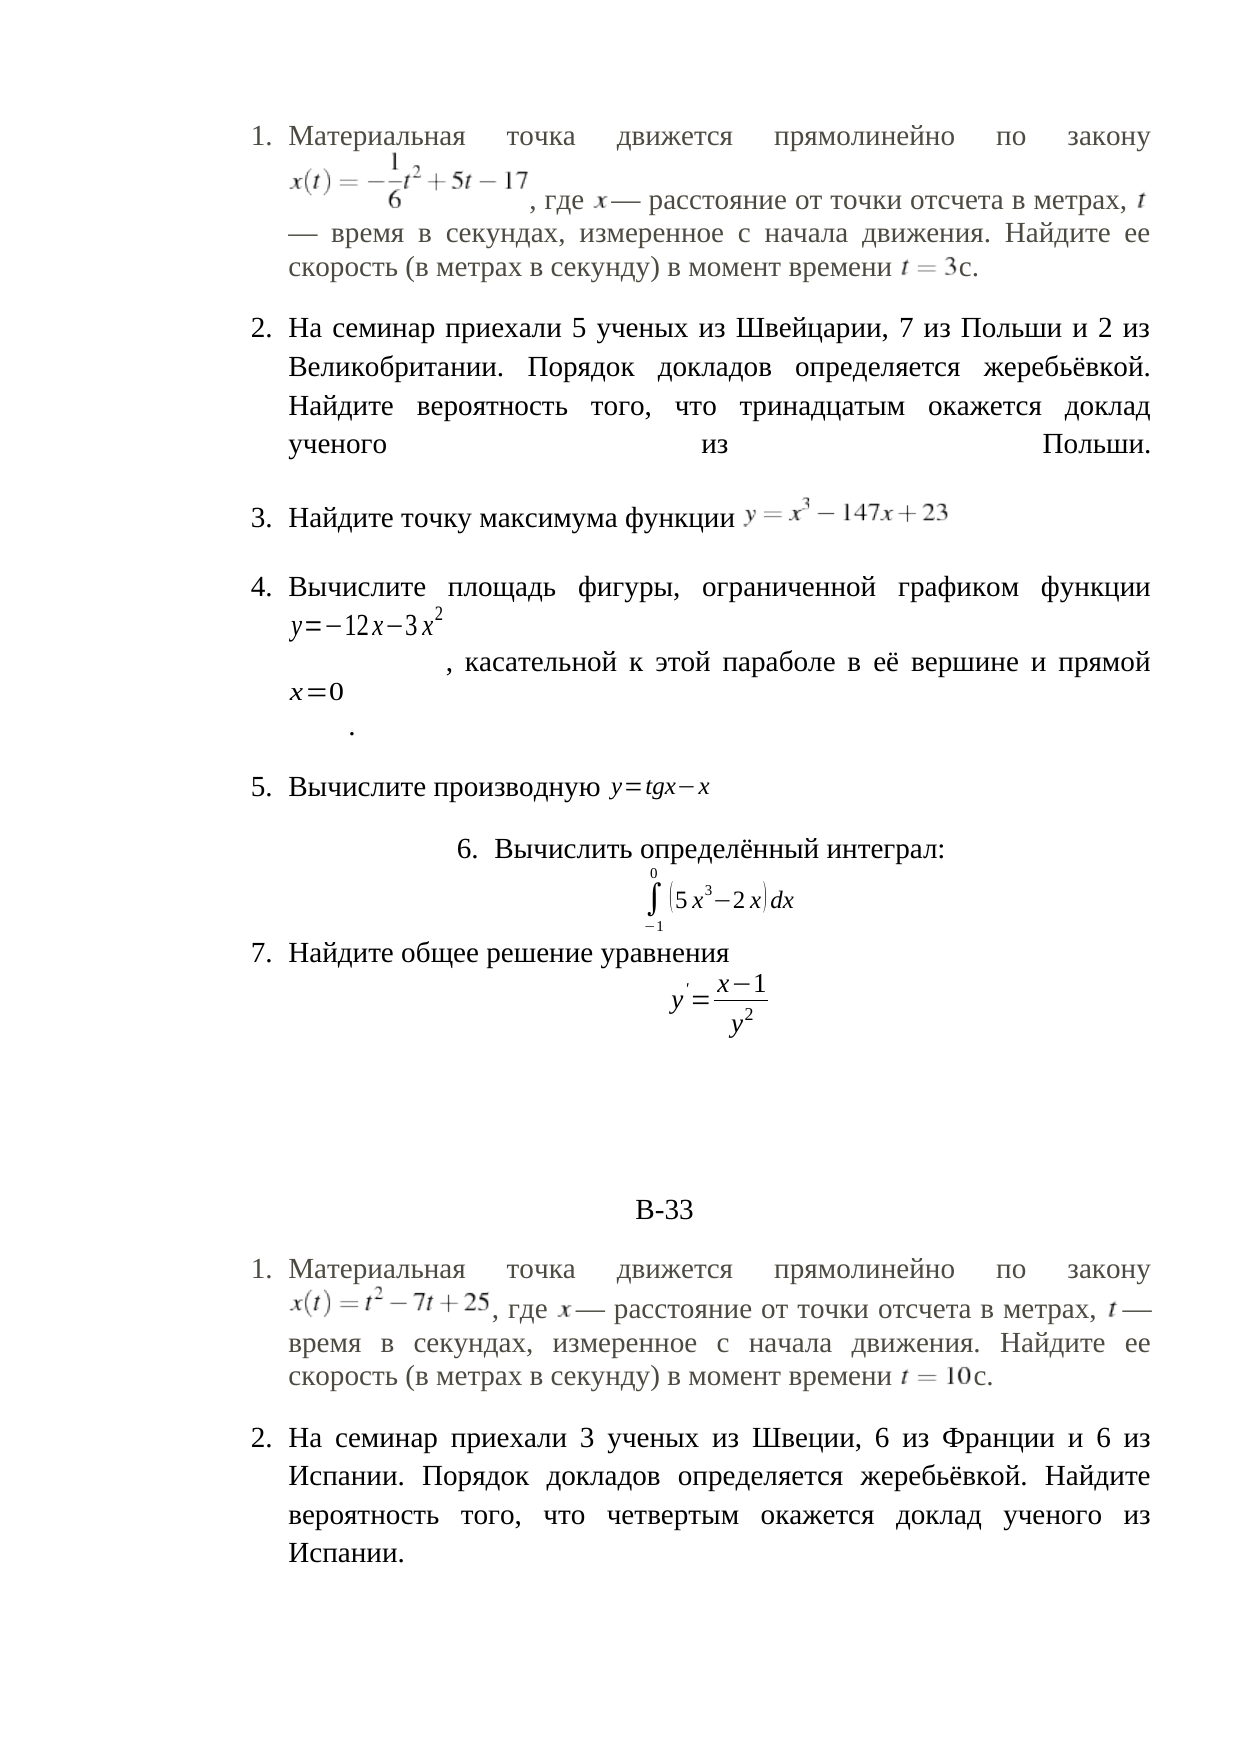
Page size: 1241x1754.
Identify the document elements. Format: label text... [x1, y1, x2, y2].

list Найдите точку максимума функции [251, 496, 1152, 565]
list Материальная точка движется прямолинейно по закону , где — расстояние от точки отсчета в метрах, — время в секундах, измеренное с начала движения. Найдите ее скорость (в метрах в секунду) в момент времени с. [251, 1252, 1152, 1420]
text В-33 [177, 1192, 1152, 1226]
picture [556, 1302, 576, 1319]
picture [288, 1285, 492, 1319]
picture [742, 496, 950, 527]
list Вычислить определённый интеграл: [251, 831, 1152, 935]
list Вычислите производную [251, 769, 1152, 831]
picture [1106, 1299, 1123, 1319]
picture [899, 255, 959, 277]
list Найдите общее решение уравнения [251, 935, 1152, 969]
picture [288, 151, 530, 210]
picture [1135, 190, 1152, 210]
list Материальная точка движется прямолинейно по закону , где — расстояние от точки отсчета в метрах, — время в секундах, измеренное с начала движения. Найдите ее скорость (в метрах в секунду) в момент времени с. [251, 118, 1152, 311]
list На семинар приехали 3 ученых из Швеции, 6 из Франции и 6 из Испании. Порядок докладов определяется жеребьёвкой. Найдите вероятность того, что четвертым окажется доклад ученого из Испании. [251, 1420, 1152, 1601]
picture [899, 1364, 974, 1386]
list На семинар приехали 5 ученых из Швейцарии, 7 из Польши и 2 из Великобритании. Порядок докладов определяется жеребьёвкой. Найдите вероятность того, что тринадцатым окажется доклад ученого из Польши. [251, 311, 1152, 492]
picture [592, 193, 612, 210]
list Вычислите площадь фигуры, ограниченной графиком функции , касательной к этой параболе в её вершине и прямой . [251, 569, 1152, 769]
